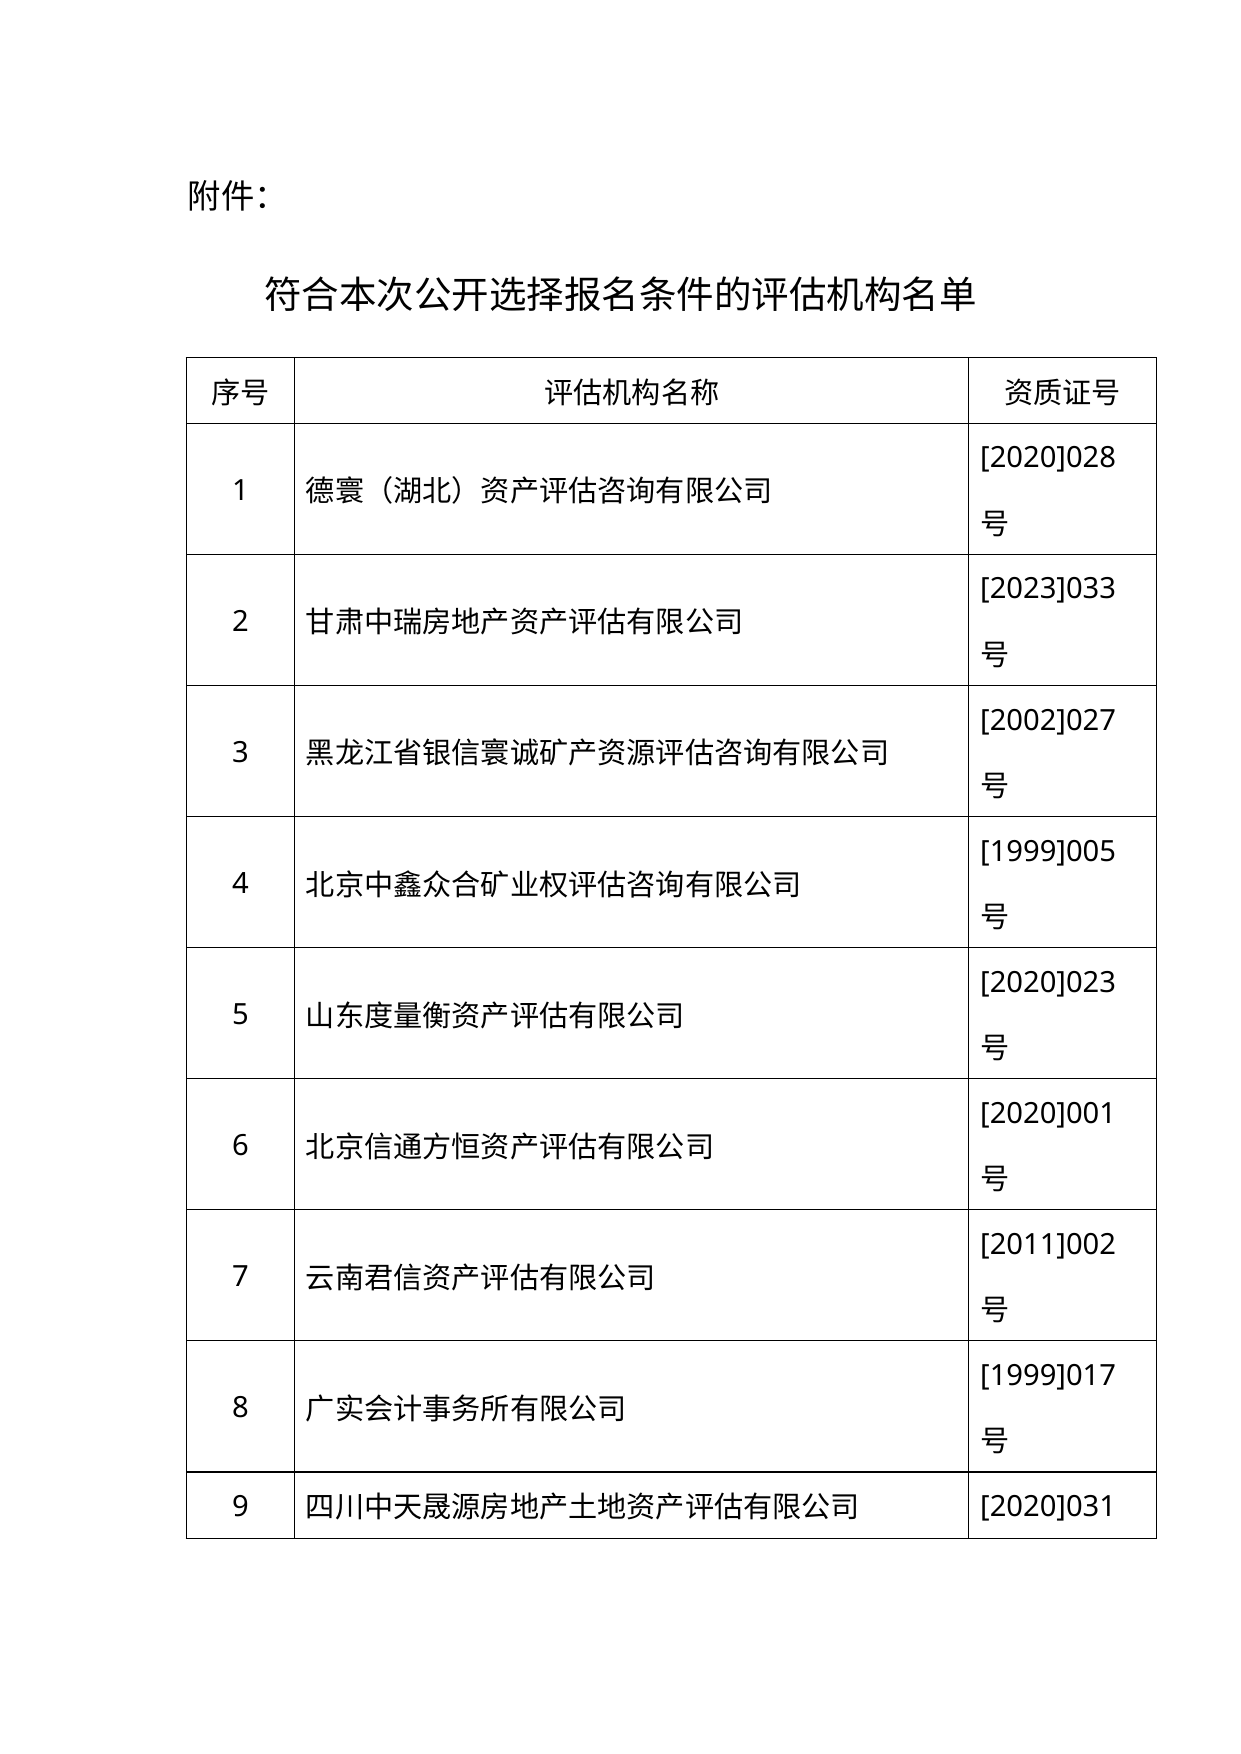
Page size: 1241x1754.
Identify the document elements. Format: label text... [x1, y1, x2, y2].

table_cell 3 [187, 686, 294, 816]
table_header 评估机构名称 [295, 358, 968, 423]
table_cell [1999]005号 [969, 817, 1156, 947]
table_cell 8 [187, 1341, 294, 1471]
text 附件： [187, 162, 1053, 227]
table_header 序号 [187, 358, 294, 423]
table_cell 2 [187, 555, 294, 685]
table_cell 山东度量衡资产评估有限公司 [295, 948, 968, 1078]
table_cell 四川中天晟源房地产土地资产评估有限公司 [295, 1473, 968, 1537]
table_cell 4 [187, 817, 294, 947]
table_cell [2020]028号 [969, 424, 1156, 554]
table_cell 1 [187, 424, 294, 554]
table_cell [2011]002号 [969, 1210, 1156, 1340]
table_cell 云南君信资产评估有限公司 [295, 1210, 968, 1340]
table_cell [2002]027号 [969, 686, 1156, 816]
table_cell 7 [187, 1210, 294, 1340]
table_cell [2023]033号 [969, 555, 1156, 685]
table_cell 黑龙江省银信寰诚矿产资源评估咨询有限公司 [295, 686, 968, 816]
table_header 资质证号 [969, 358, 1156, 423]
table_cell [1999]017号 [969, 1341, 1156, 1471]
table_cell 9 [187, 1473, 294, 1537]
table_cell 甘肃中瑞房地产资产评估有限公司 [295, 555, 968, 685]
table_cell [2020]031号 [969, 1473, 1156, 1537]
table_cell 5 [187, 948, 294, 1078]
text 符合本次公开选择报名条件的评估机构名单 [187, 259, 1053, 324]
table_cell 北京信通方恒资产评估有限公司 [295, 1079, 968, 1209]
table_cell [2020]023号 [969, 948, 1156, 1078]
table_cell 北京中鑫众合矿业权评估咨询有限公司 [295, 817, 968, 947]
table_cell 德寰（湖北）资产评估咨询有限公司 [295, 424, 968, 554]
table_cell [2020]001号 [969, 1079, 1156, 1209]
table_cell 广实会计事务所有限公司 [295, 1341, 968, 1471]
table_cell 6 [187, 1079, 294, 1209]
